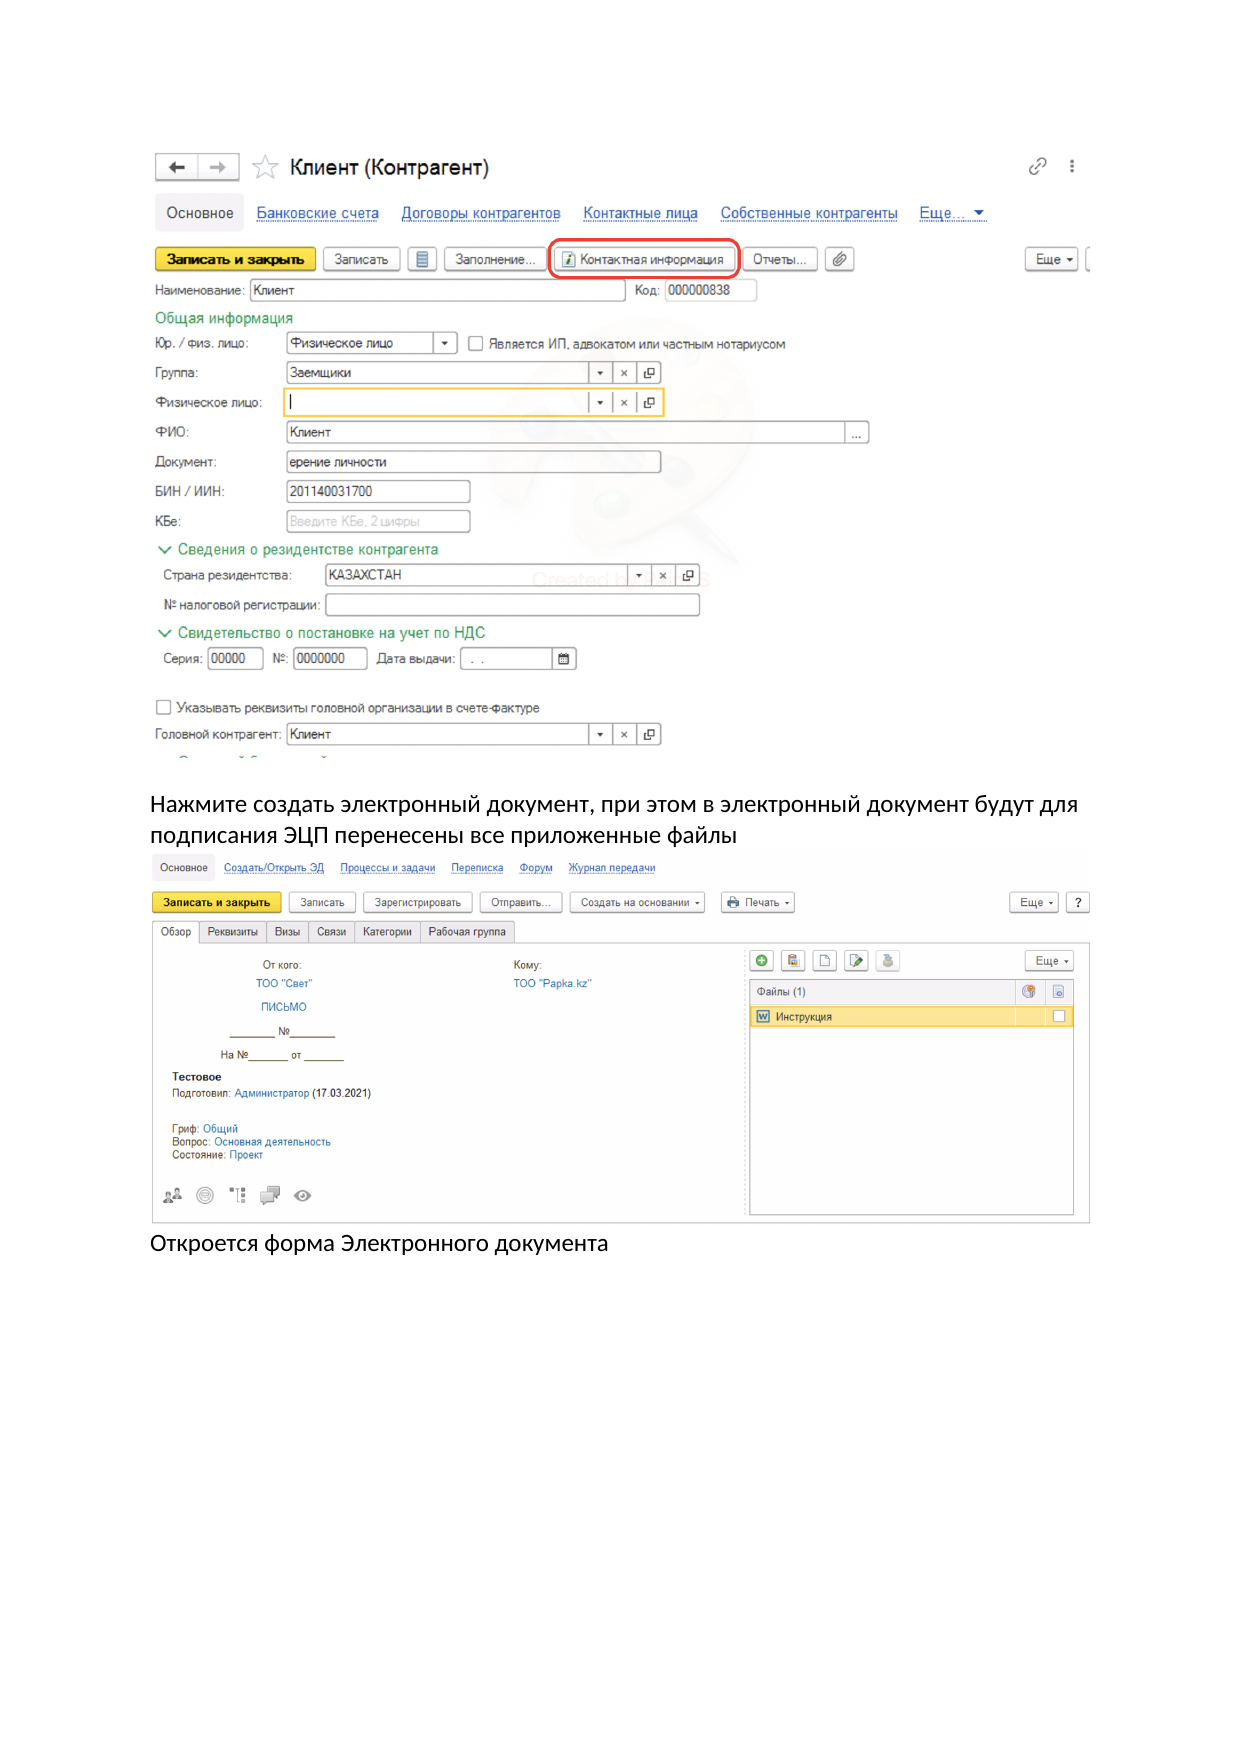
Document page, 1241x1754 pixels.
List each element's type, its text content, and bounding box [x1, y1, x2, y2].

picture [150, 849, 1091, 1228]
picture [150, 150, 1091, 758]
text Нажмите создать электронный документ, при этом в электронный документ будут для подписания ЭЦП перенесены все приложенные файлы [150, 788, 1090, 849]
text Откроется форма Электронного документа [150, 1228, 1090, 1258]
